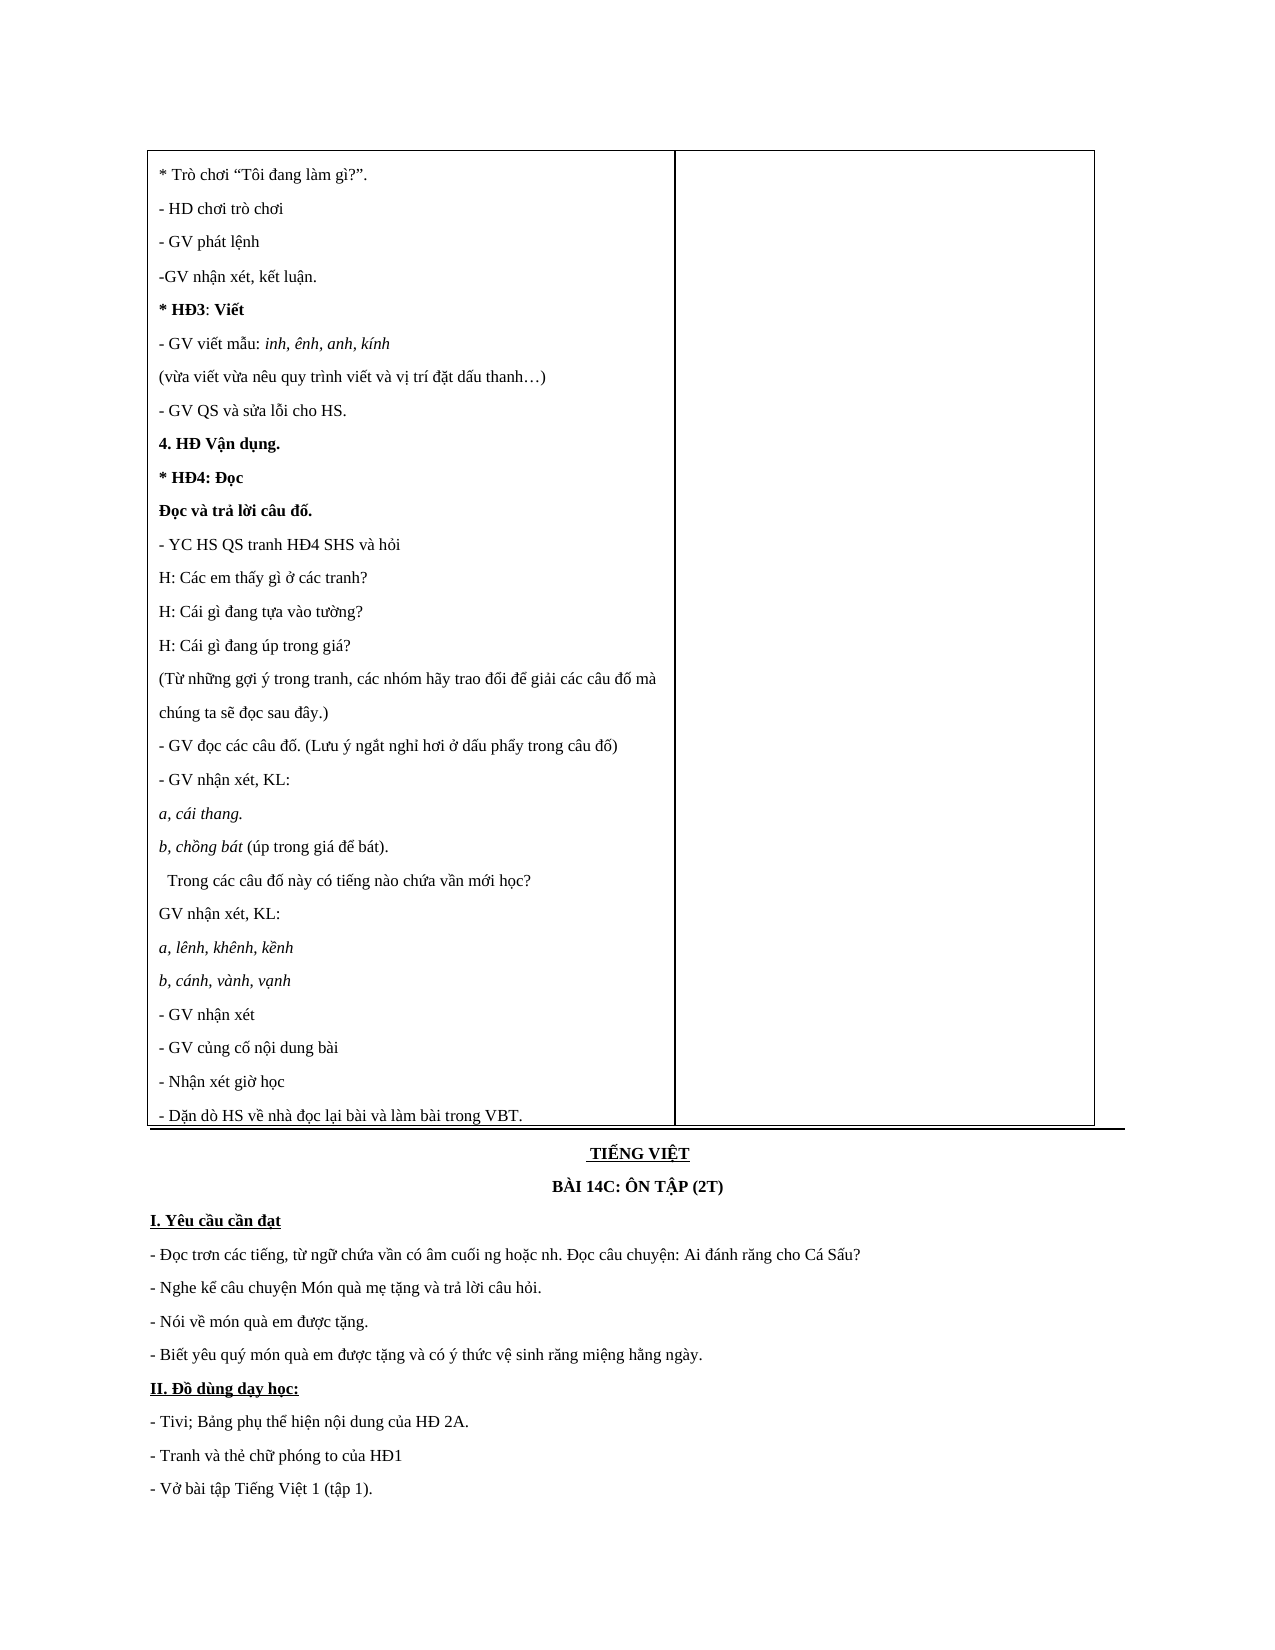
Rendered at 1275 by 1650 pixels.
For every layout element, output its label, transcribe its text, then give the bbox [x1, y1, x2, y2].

text - Đọc trơn các tiếng, từ ngữ chứa vần có âm cuối ng hoặc nh. Đọc câu chuyện: Ai đánh răng cho Cá Sấu? [150, 1230, 1125, 1264]
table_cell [676, 151, 1094, 1125]
text BÀI 14C: ÔN TẬP (2T) [150, 1163, 1125, 1197]
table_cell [148, 151, 674, 1125]
text - Biết yêu quý món quà em được tặng và có ý thức vệ sinh răng miệng hằng ngày. [150, 1331, 1125, 1364]
text I. Yêu cầu cần đạt [150, 1197, 1125, 1230]
text - Tivi; Bảng phụ thể hiện nội dung của HĐ 2A. [150, 1398, 1125, 1431]
text TIẾNG VIỆT [150, 1130, 1125, 1163]
text - Nói về món quà em được tặng. [150, 1297, 1125, 1331]
text II. Đồ dùng dạy học: [150, 1364, 1125, 1398]
text - Tranh và thẻ chữ phóng to của HĐ1 [150, 1431, 1125, 1465]
text - Vở bài tập Tiếng Việt 1 (tập 1). [150, 1465, 1125, 1498]
text - Nghe kể câu chuyện Món quà mẹ tặng và trả lời câu hỏi. [150, 1264, 1125, 1297]
